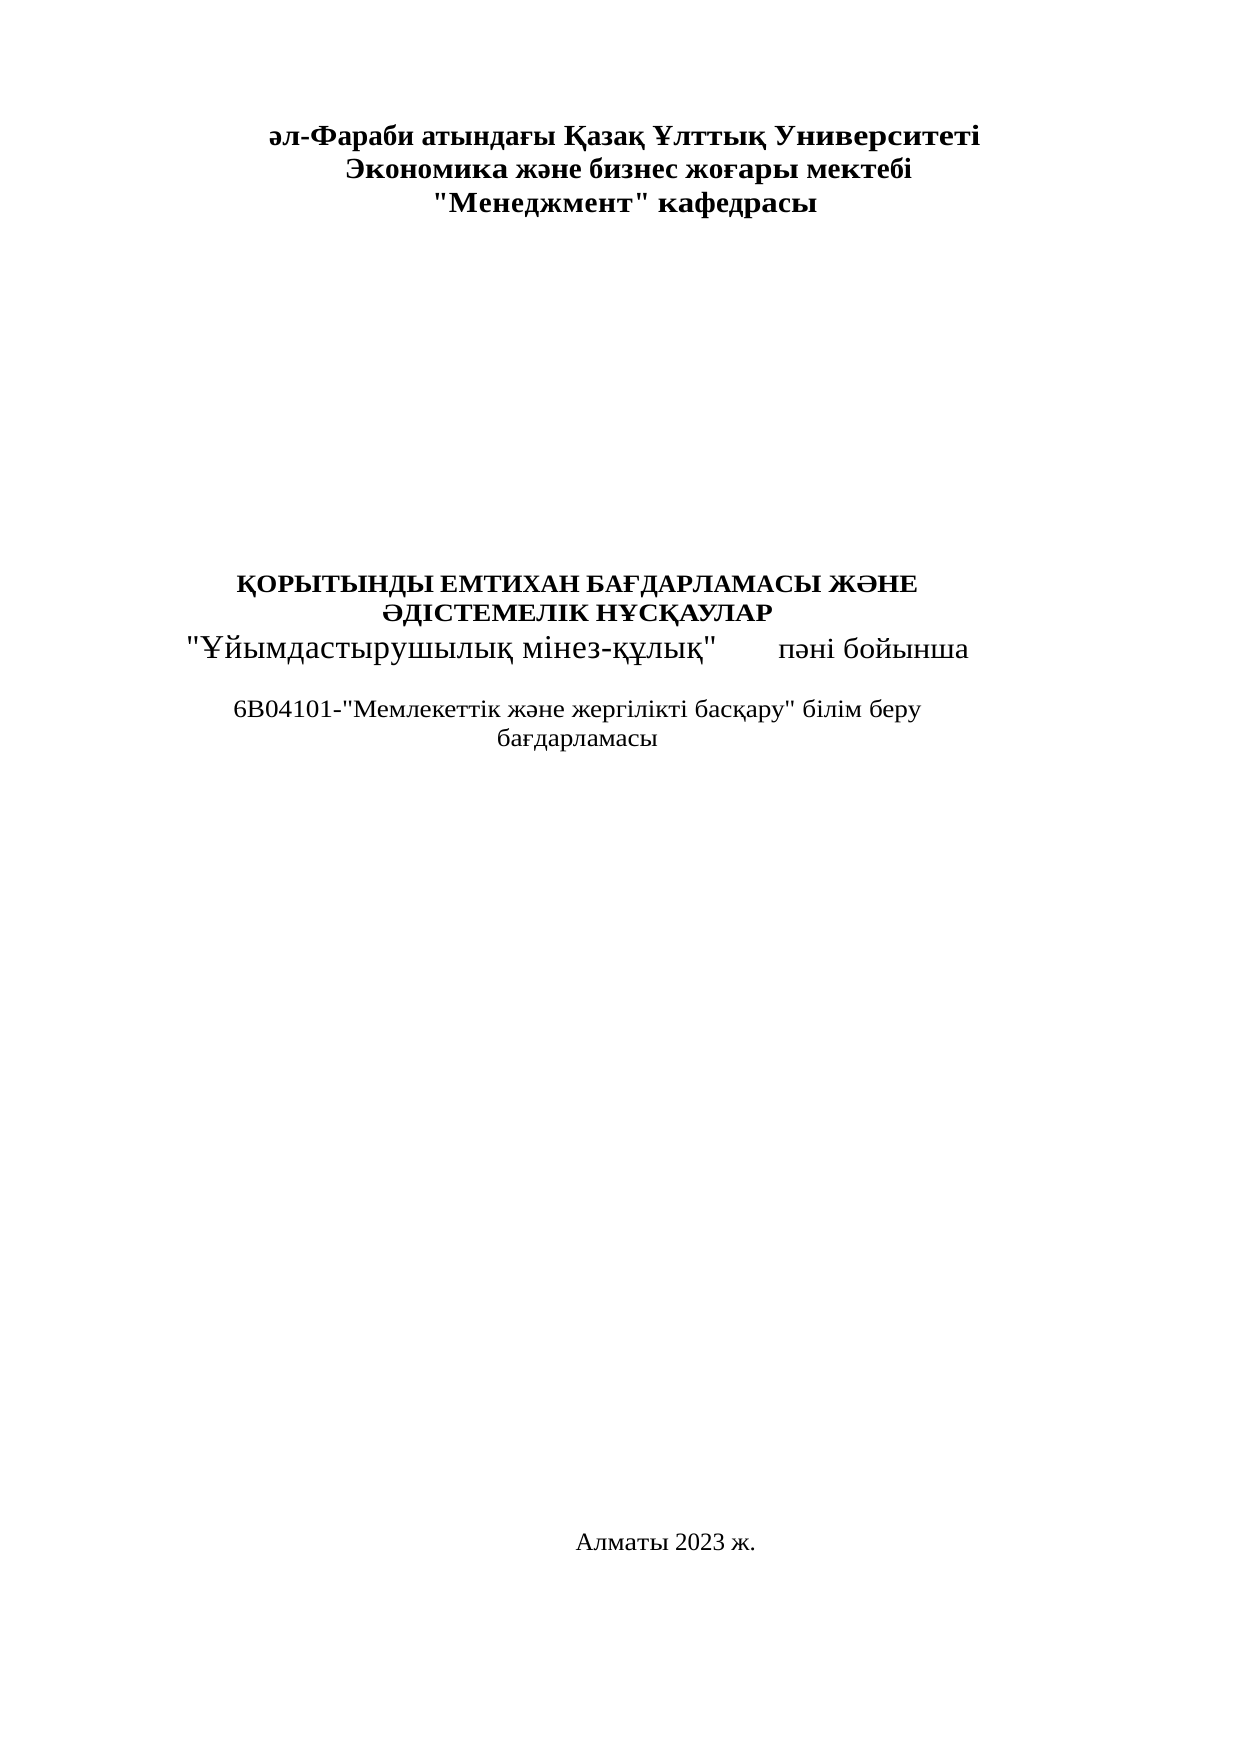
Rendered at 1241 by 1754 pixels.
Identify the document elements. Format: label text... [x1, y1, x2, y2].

text әл-Фараби атындағы Қазақ Ұлттық Университеті [177, 118, 1072, 151]
text Алматы 2023 ж. [177, 1527, 1154, 1555]
text 6В04101-"Мемлекеттік және жергілікті басқару" білім беру бағдарламасы [177, 694, 977, 752]
text Экономика және бизнес жоғары мектебі "Менеджмент" кафедрасы [177, 151, 1072, 218]
text ҚОРЫТЫНДЫ ЕМТИХАН БАҒДАРЛАМАСЫ ЖӘНЕ ӘДІСТЕМЕЛІК НҰСҚАУЛАР [177, 569, 977, 627]
text "Ұйымдастырушылық мінез-құлық" пәні бойынша [177, 627, 977, 665]
